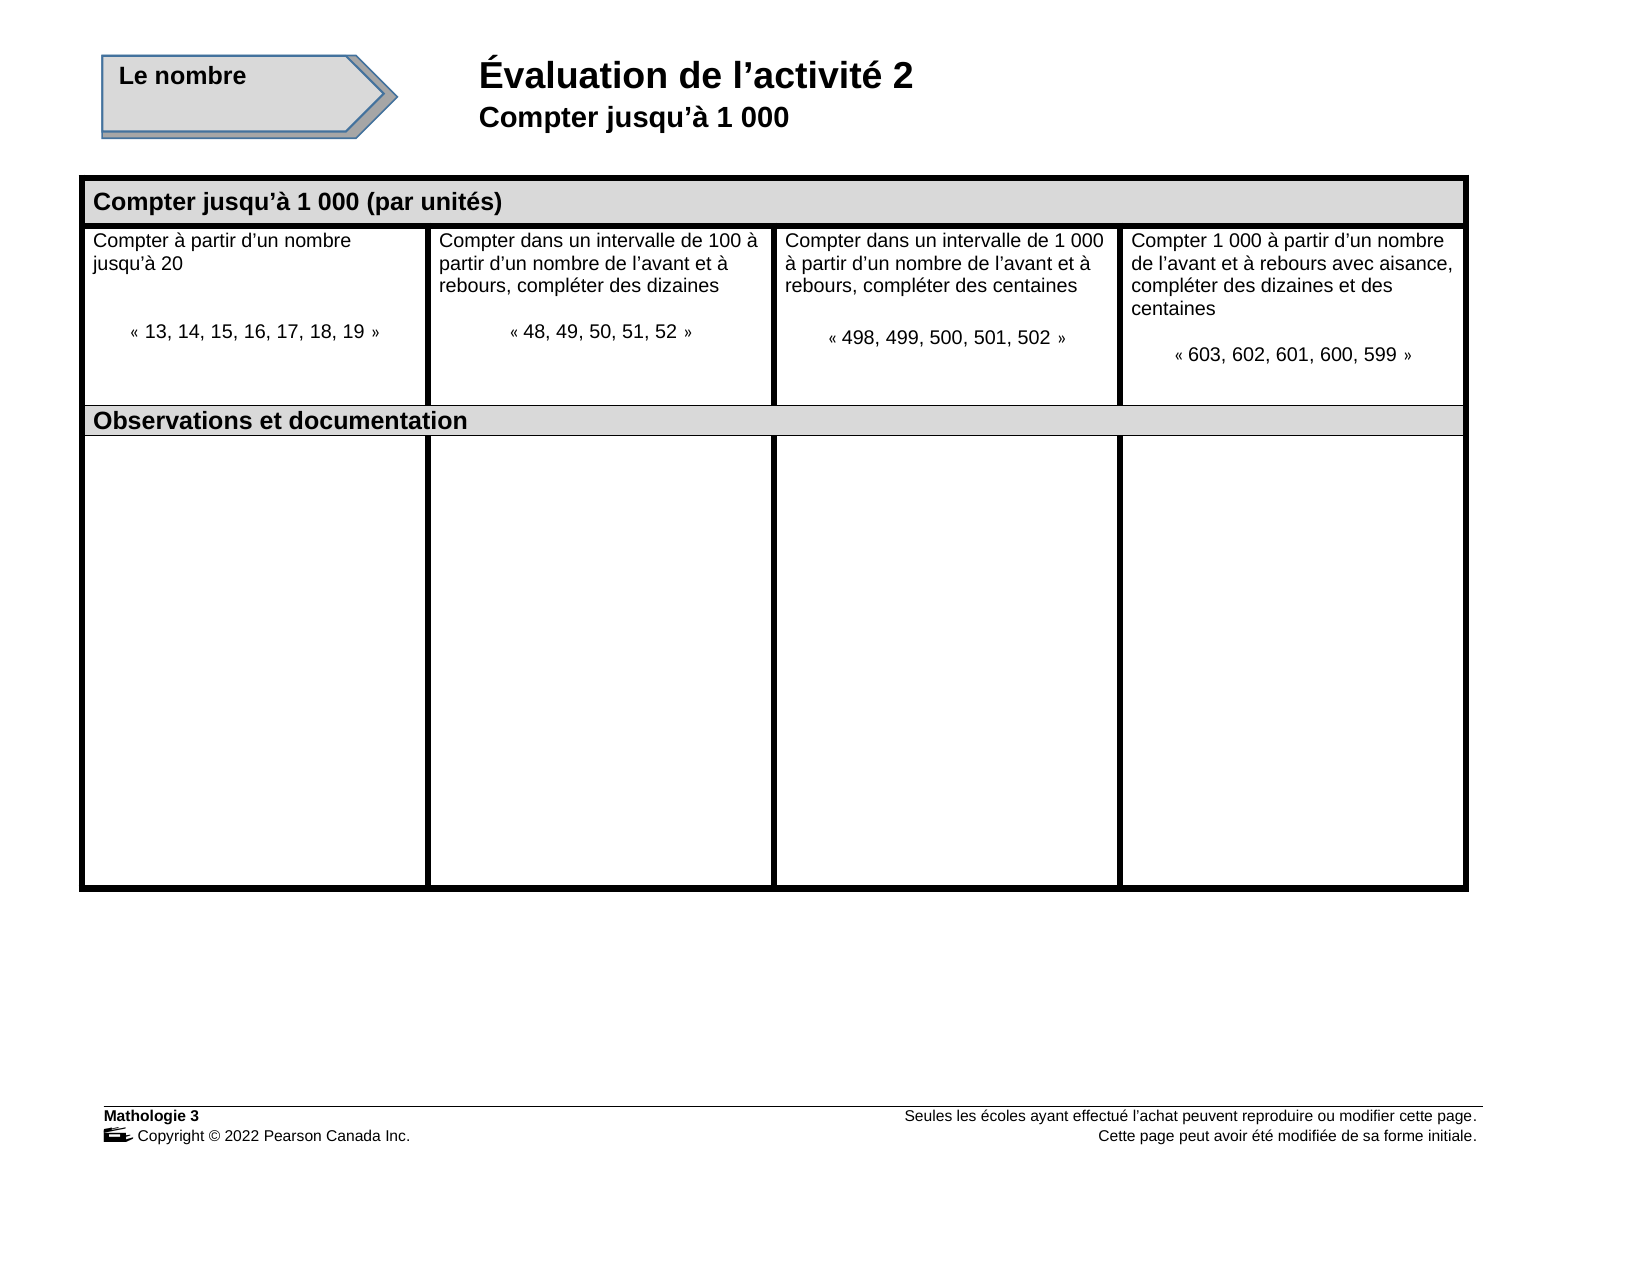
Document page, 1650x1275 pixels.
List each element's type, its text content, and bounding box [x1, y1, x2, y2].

table_cell Compter dans un intervalle de 100 à partir d’un nombre de l’avant et à rebours, compléter des dizaines « 48, 49, 50, 51, 52 » [431, 229, 771, 405]
table_cell [777, 436, 1117, 885]
picture [103, 1127, 134, 1142]
table_cell Compter 1 000 à partir d’un nombre de l’avant et à rebours avec aisance, compléter des dizaines et des centaines « 603, 602, 601, 600, 599 » [1123, 229, 1463, 405]
table_cell Observations et documentation [85, 406, 1463, 435]
table_header Compter jusqu’à 1 000 (par unités) [85, 181, 1463, 223]
table_cell Compter à partir d’un nombre jusqu’à 20 « 13, 14, 15, 16, 17, 18, 19 » [85, 229, 425, 405]
table_cell Compter dans un intervalle de 1 000 à partir d’un nombre de l’avant et à rebours, compléter des centaines « 498, 499, 500, 501, 502 » [777, 229, 1117, 405]
table_cell [431, 436, 771, 885]
table_cell [85, 436, 425, 885]
table_cell [1123, 436, 1463, 885]
